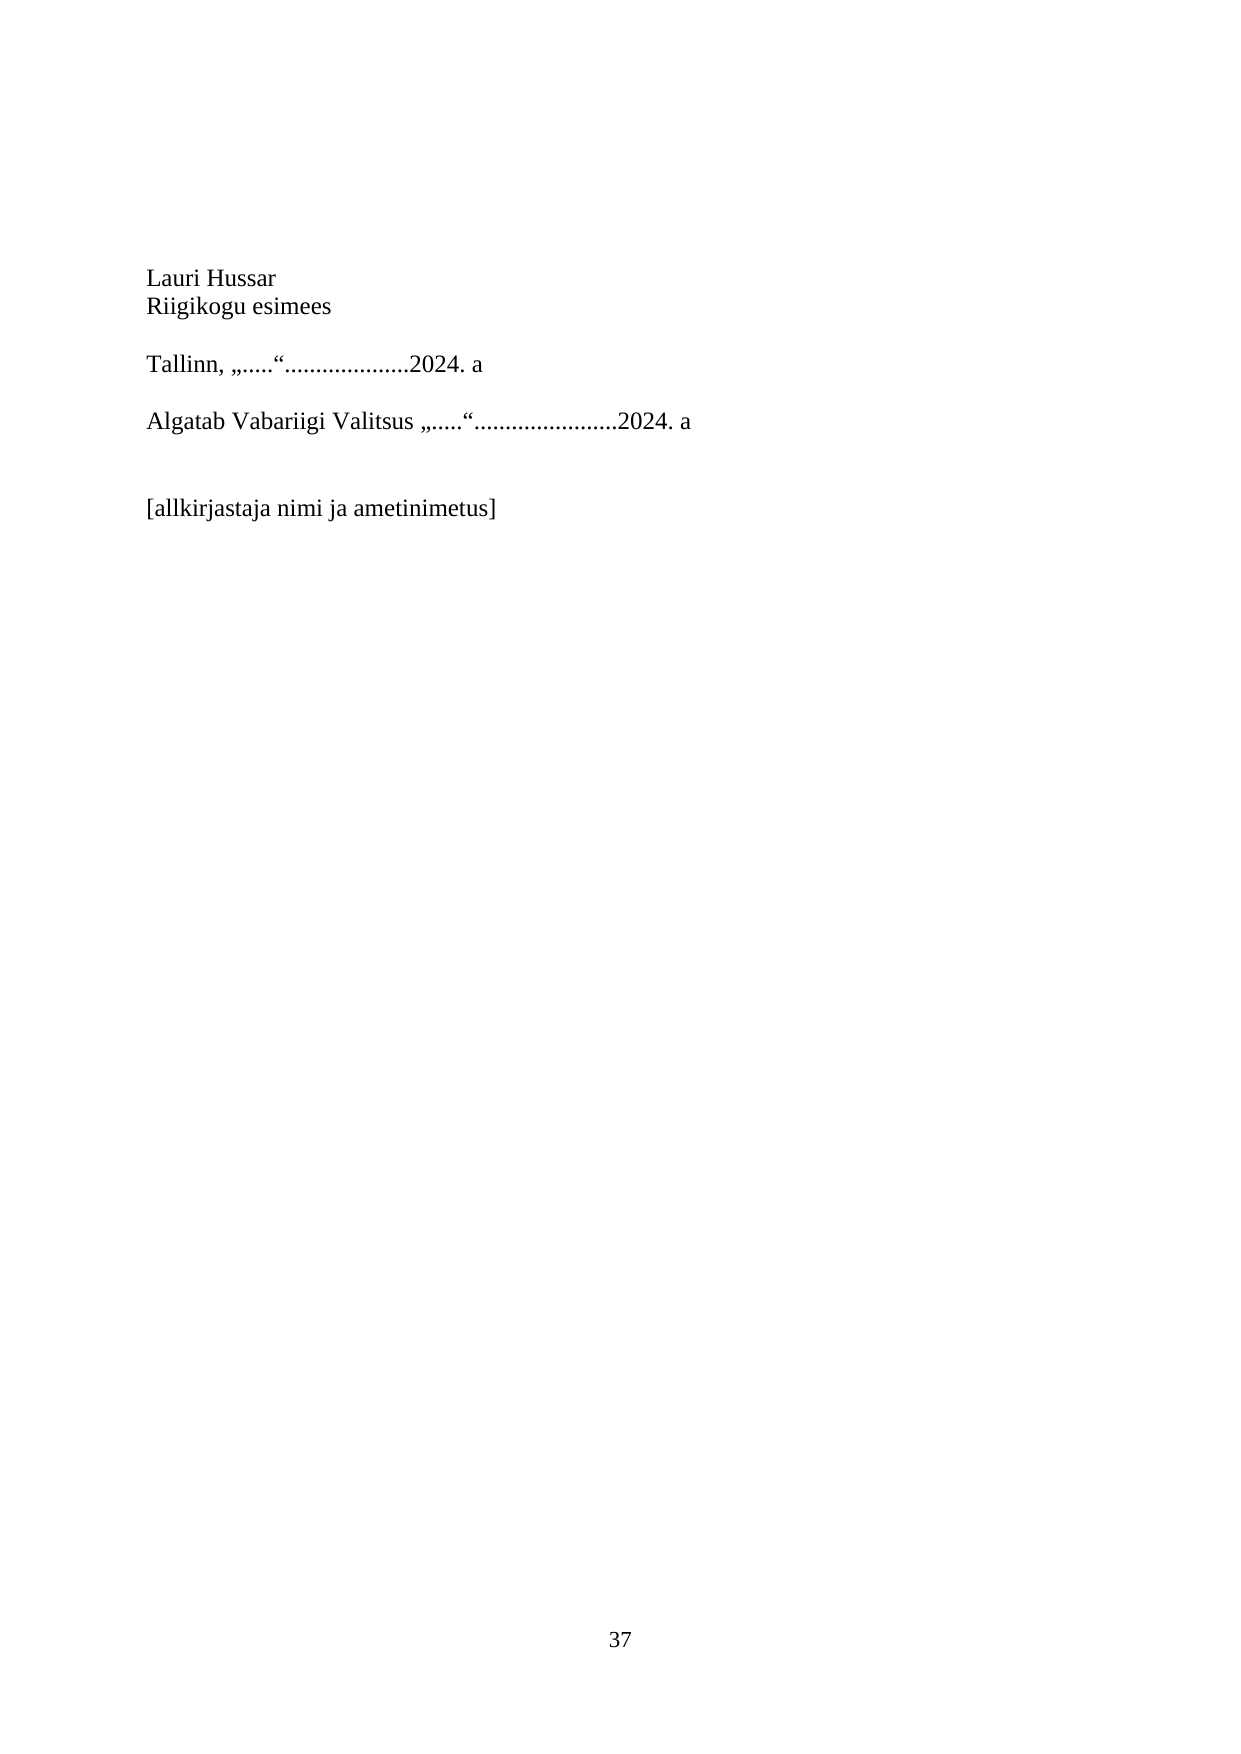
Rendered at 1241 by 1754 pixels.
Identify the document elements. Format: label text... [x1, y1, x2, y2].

text [allkirjastaja nimi ja ametinimetus] [146, 493, 1093, 521]
text Algatab Vabariigi Valitsus „.....“.......................2024. a [146, 406, 1093, 435]
text Lauri Hussar [146, 263, 1093, 291]
text Riigikogu esimees [146, 291, 1093, 320]
text Tallinn, „.....“....................2024. a [146, 349, 1093, 378]
